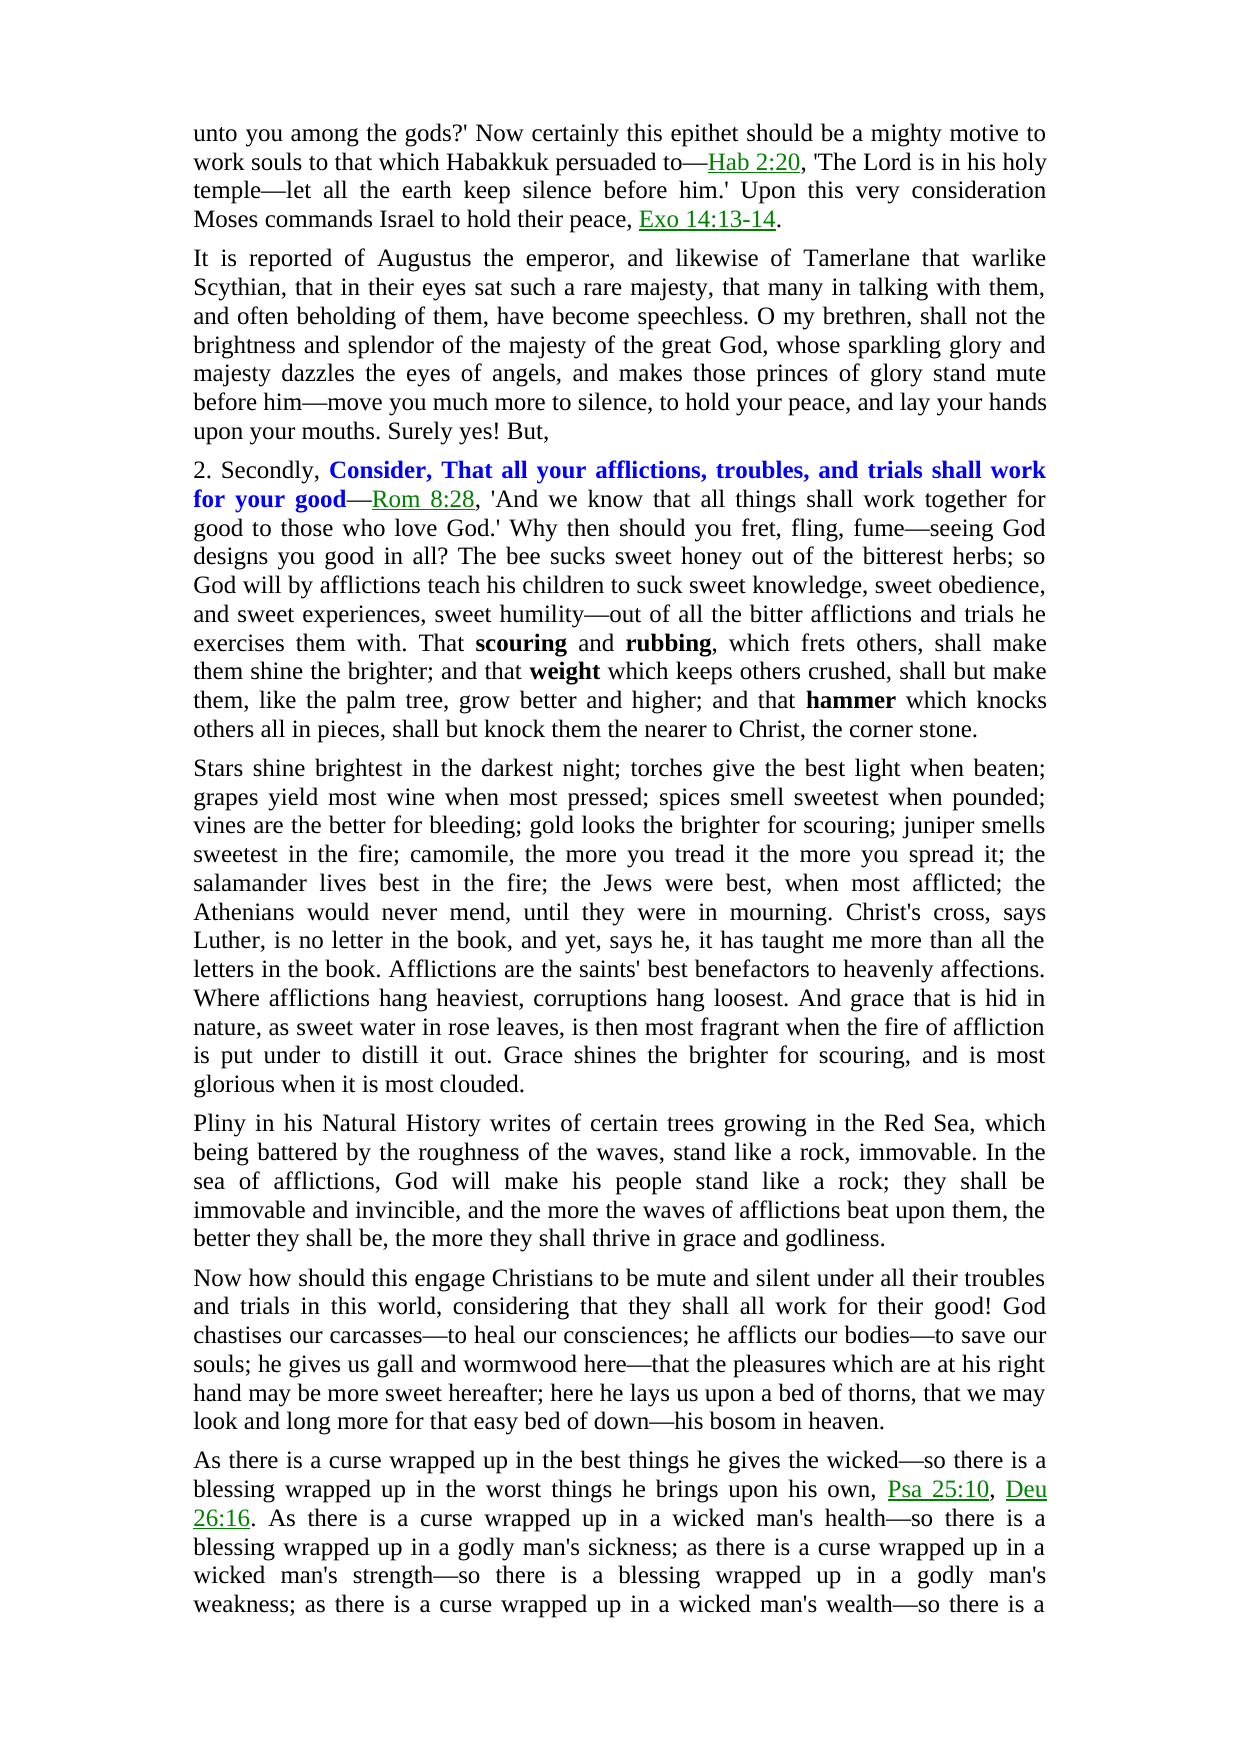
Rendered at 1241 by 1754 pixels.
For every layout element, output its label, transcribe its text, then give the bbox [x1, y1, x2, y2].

text Pliny in his Natural History writes of certain trees growing in the Red Sea, which being battered by the roughness of the waves, stand like a rock, immovable. In the sea of afflictions, God will make his people stand like a rock; they shall be immovable and invincible, and the more the waves of afflictions beat upon them, the better they shall be, the more they shall thrive in grace and godliness. [193, 1108, 1047, 1252]
text Now how should this engage Christians to be mute and silent under all their troubles and trials in this world, considering that they shall all work for their good! God chastises our carcasses—to heal our consciences; he afflicts our bodies—to save our souls; he gives us gall and wormwood here—that the pleasures which are at his right hand may be more sweet hereafter; here he lays us upon a bed of thorns, that we may look and long more for that easy bed of down—his bosom in heaven. [193, 1263, 1047, 1435]
text 2. Secondly, Consider, That all your afflictions, troubles, and trials shall work for your good—Rom 8:28, 'And we know that all things shall work together for good to those who love God.' Why then should you fret, fling, fume—seeing God designs you good in all? The bee sucks sweet honey out of the bitterest herbs; so God will by afflictions teach his children to suck sweet knowledge, sweet obedience, and sweet experiences, sweet humility—out of all the bitter afflictions and trials he exercises them with. That scouring and rubbing, which frets others, shall make them shine the brighter; and that weight which keeps others crushed, shall but make them, like the palm tree, grow better and higher; and that hammer which knocks others all in pieces, shall but knock them the nearer to Christ, the corner stone. [193, 455, 1047, 743]
text Stars shine brightest in the darkest night; torches give the best light when beaten; grapes yield most wine when most pressed; spices smell sweetest when pounded; vines are the better for bleeding; gold looks the brighter for scouring; juniper smells sweetest in the fire; camomile, the more you tread it the more you spread it; the salamander lives best in the fire; the Jews were best, when most afflicted; the Athenians would never mend, until they were in mourning. Christ's cross, says Luther, is no letter in the book, and yet, says he, it has taught me more than all the letters in the book. Afflictions are the saints' best benefactors to heavenly affections. Where afflictions hang heaviest, corruptions hang loosest. And grace that is hid in nature, as sweet water in rose leaves, is then most fragrant when the fire of affliction is put under to distill it out. Grace shines the brighter for scouring, and is most glorious when it is most clouded. [193, 753, 1047, 1098]
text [193, 118, 1047, 233]
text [193, 1446, 1047, 1618]
text It is reported of Augustus the emperor, and likewise of Tamerlane that warlike Scythian, that in their eyes sat such a rare majesty, that many in talking with them, and often beholding of them, have become speechless. O my brethren, shall not the brightness and splendor of the majesty of the great God, whose sparkling glory and majesty dazzles the eyes of angels, and makes those princes of glory stand mute before him—move you much more to silence, to hold your peace, and lay your hands upon your mouths. Surely yes! But, [193, 243, 1047, 445]
